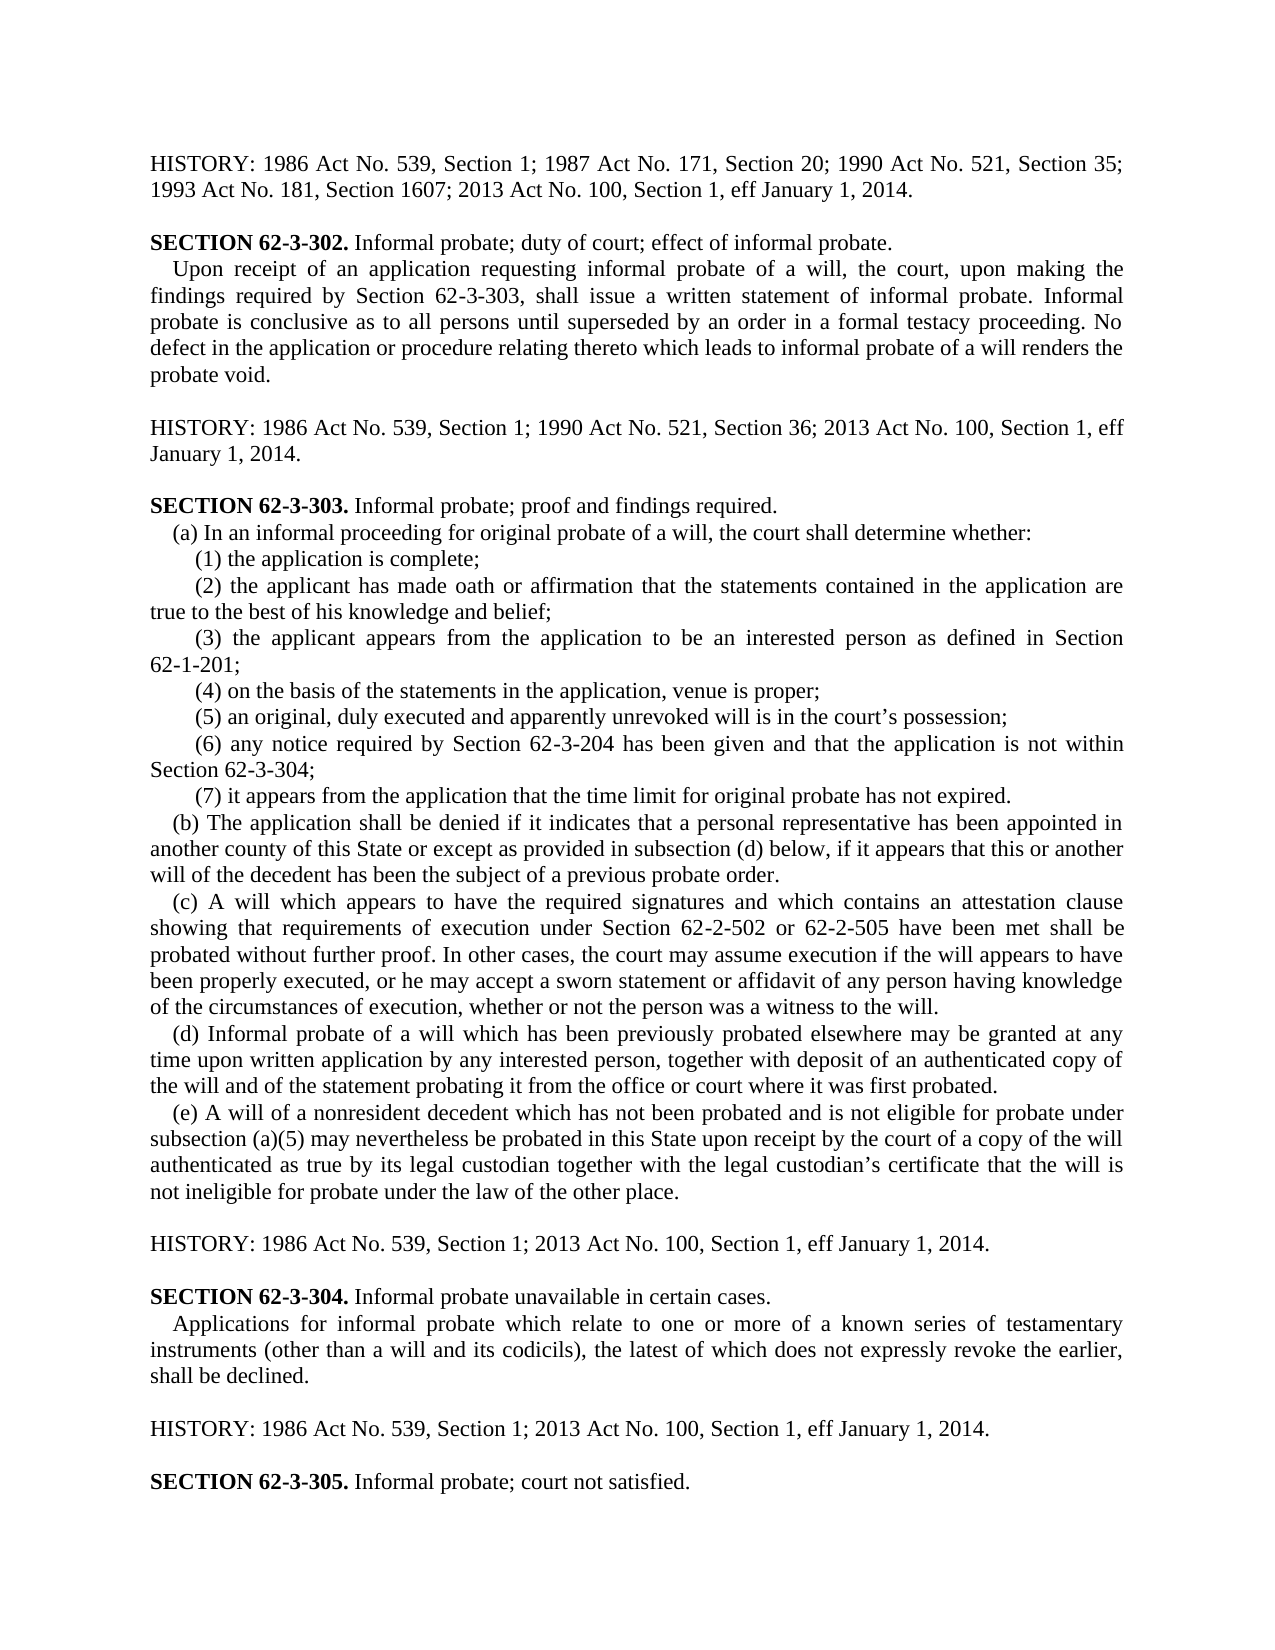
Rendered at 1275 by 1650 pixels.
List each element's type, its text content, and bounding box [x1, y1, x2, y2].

text SECTION 62-3-302. Informal probate; duty of court; effect of informal probate. [150, 229, 1125, 255]
text HISTORY: 1986 Act No. 539, Section 1; 2013 Act No. 100, Section 1, eff January 1, 2014. [150, 1231, 1125, 1257]
text (d) Informal probate of a will which has been previously probated elsewhere may be granted at any time upon written application by any interested person, together with deposit of an authenticated copy of the will and of the statement probating it from the office or court where it was first probated. [150, 1020, 1125, 1099]
text SECTION 62-3-305. Informal probate; court not satisfied. [150, 1468, 1125, 1494]
text HISTORY: 1986 Act No. 539, Section 1; 1990 Act No. 521, Section 36; 2013 Act No. 100, Section 1, eff January 1, 2014. [150, 413, 1125, 466]
text Upon receipt of an application requesting informal probate of a will, the court, upon making the findings required by Section 62-3-303, shall issue a written statement of informal probate. Informal probate is conclusive as to all persons until superseded by an order in a formal testacy proceeding. No defect in the application or procedure relating thereto which leads to informal probate of a will renders the probate void. [150, 255, 1125, 387]
text SECTION 62-3-304. Informal probate unavailable in certain cases. [150, 1283, 1125, 1309]
text (4) on the basis of the statements in the application, venue is proper; [150, 677, 1125, 703]
text (1) the application is complete; [150, 545, 1125, 572]
text (5) an original, duly executed and apparently unrevoked will is in the court’s possession; [150, 703, 1125, 730]
text HISTORY: 1986 Act No. 539, Section 1; 2013 Act No. 100, Section 1, eff January 1, 2014. [150, 1415, 1125, 1441]
text (7) it appears from the application that the time limit for original probate has not expired. [150, 782, 1125, 809]
text (6) any notice required by Section 62-3-204 has been given and that the application is not within Section 62-3-304; [150, 730, 1125, 782]
text (a) In an informal proceeding for original probate of a will, the court shall determine whether: [150, 519, 1125, 545]
text (e) A will of a nonresident decedent which has not been probated and is not eligible for probate under subsection (a)(5) may nevertheless be probated in this State upon receipt by the court of a copy of the will authenticated as true by its legal custodian together with the legal custodian’s certificate that the will is not ineligible for probate under the law of the other place. [150, 1099, 1125, 1204]
text Applications for informal probate which relate to one or more of a known series of testamentary instruments (other than a will and its codicils), the latest of which does not expressly revoke the earlier, shall be declined. [150, 1309, 1125, 1389]
text (2) the applicant has made oath or affirmation that the statements contained in the application are true to the best of his knowledge and belief; [150, 572, 1125, 624]
text (b) The application shall be denied if it indicates that a personal representative has been appointed in another county of this State or except as provided in subsection (d) below, if it appears that this or another will of the decedent has been the subject of a previous probate order. [150, 809, 1125, 888]
text (3) the applicant appears from the application to be an interested person as defined in Section 62-1-201; [150, 624, 1125, 677]
text (c) A will which appears to have the required signatures and which contains an attestation clause showing that requirements of execution under Section 62-2-502 or 62-2-505 have been met shall be probated without further proof. In other cases, the court may assume execution if the will appears to have been properly executed, or he may accept a sworn statement or affidavit of any person having knowledge of the circumstances of execution, whether or not the person was a witness to the will. [150, 888, 1125, 1020]
text SECTION 62-3-303. Informal probate; proof and findings required. [150, 493, 1125, 519]
text HISTORY: 1986 Act No. 539, Section 1; 1987 Act No. 171, Section 20; 1990 Act No. 521, Section 35; 1993 Act No. 181, Section 1607; 2013 Act No. 100, Section 1, eff January 1, 2014. [150, 150, 1125, 203]
